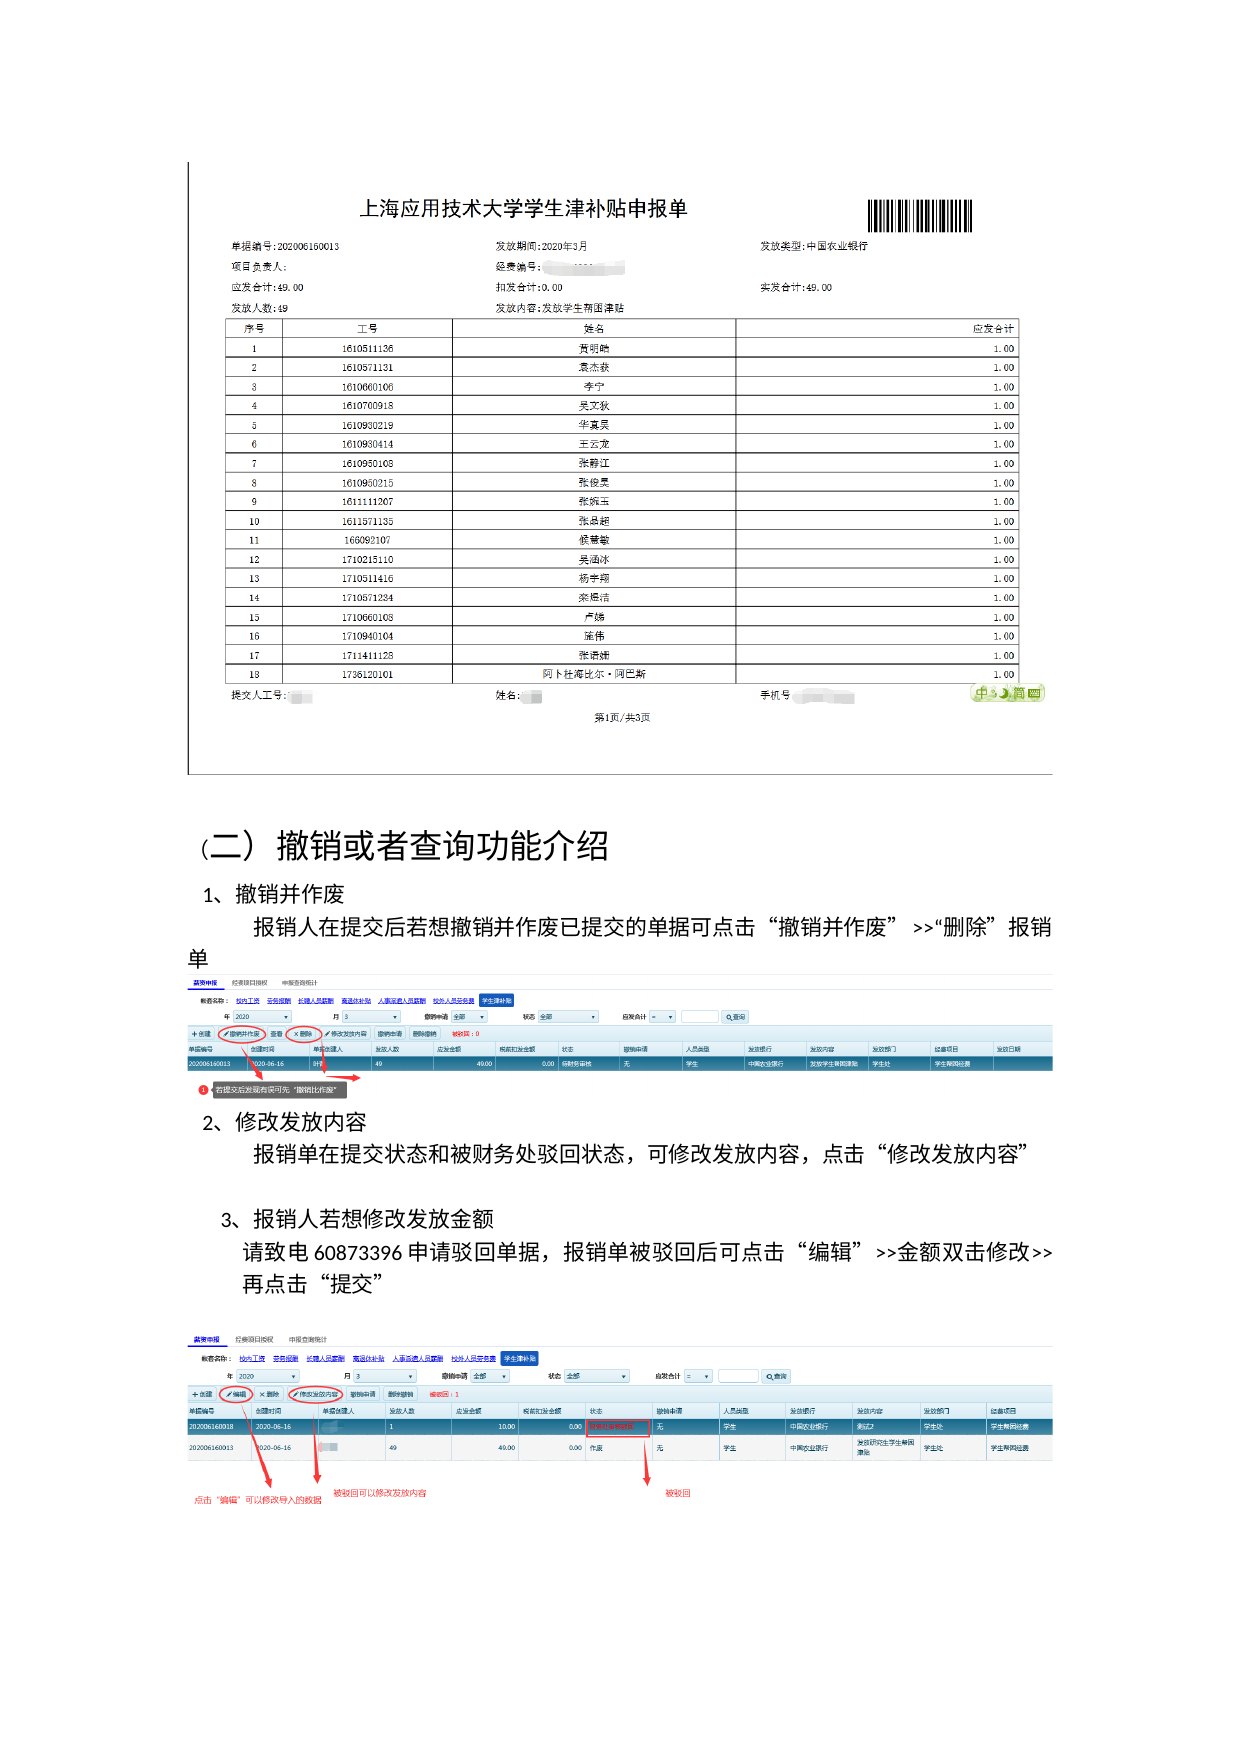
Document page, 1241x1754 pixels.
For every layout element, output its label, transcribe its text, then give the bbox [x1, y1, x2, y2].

text 3、报销人若想修改发放金额 [187, 1202, 1053, 1234]
text 1、撤销并作废 [187, 877, 1053, 909]
picture [187, 974, 1053, 1102]
picture [187, 162, 1053, 775]
text 2、修改发放内容 [187, 1104, 1053, 1137]
text 请致电60873396申请驳回单据，报销单被驳回后可点击“编辑”>>金额双击修改>>再点击“提交” [242, 1234, 1053, 1299]
picture [187, 1332, 1053, 1528]
text （二）撤销或者查询功能介绍 [187, 812, 1053, 877]
text 报销人在提交后若想撤销并作废已提交的单据可点击“撤销并作废”>>“删除”报销单 [187, 909, 1053, 974]
text 报销单在提交状态和被财务处驳回状态，可修改发放内容，点击“修改发放内容” [187, 1137, 1053, 1169]
